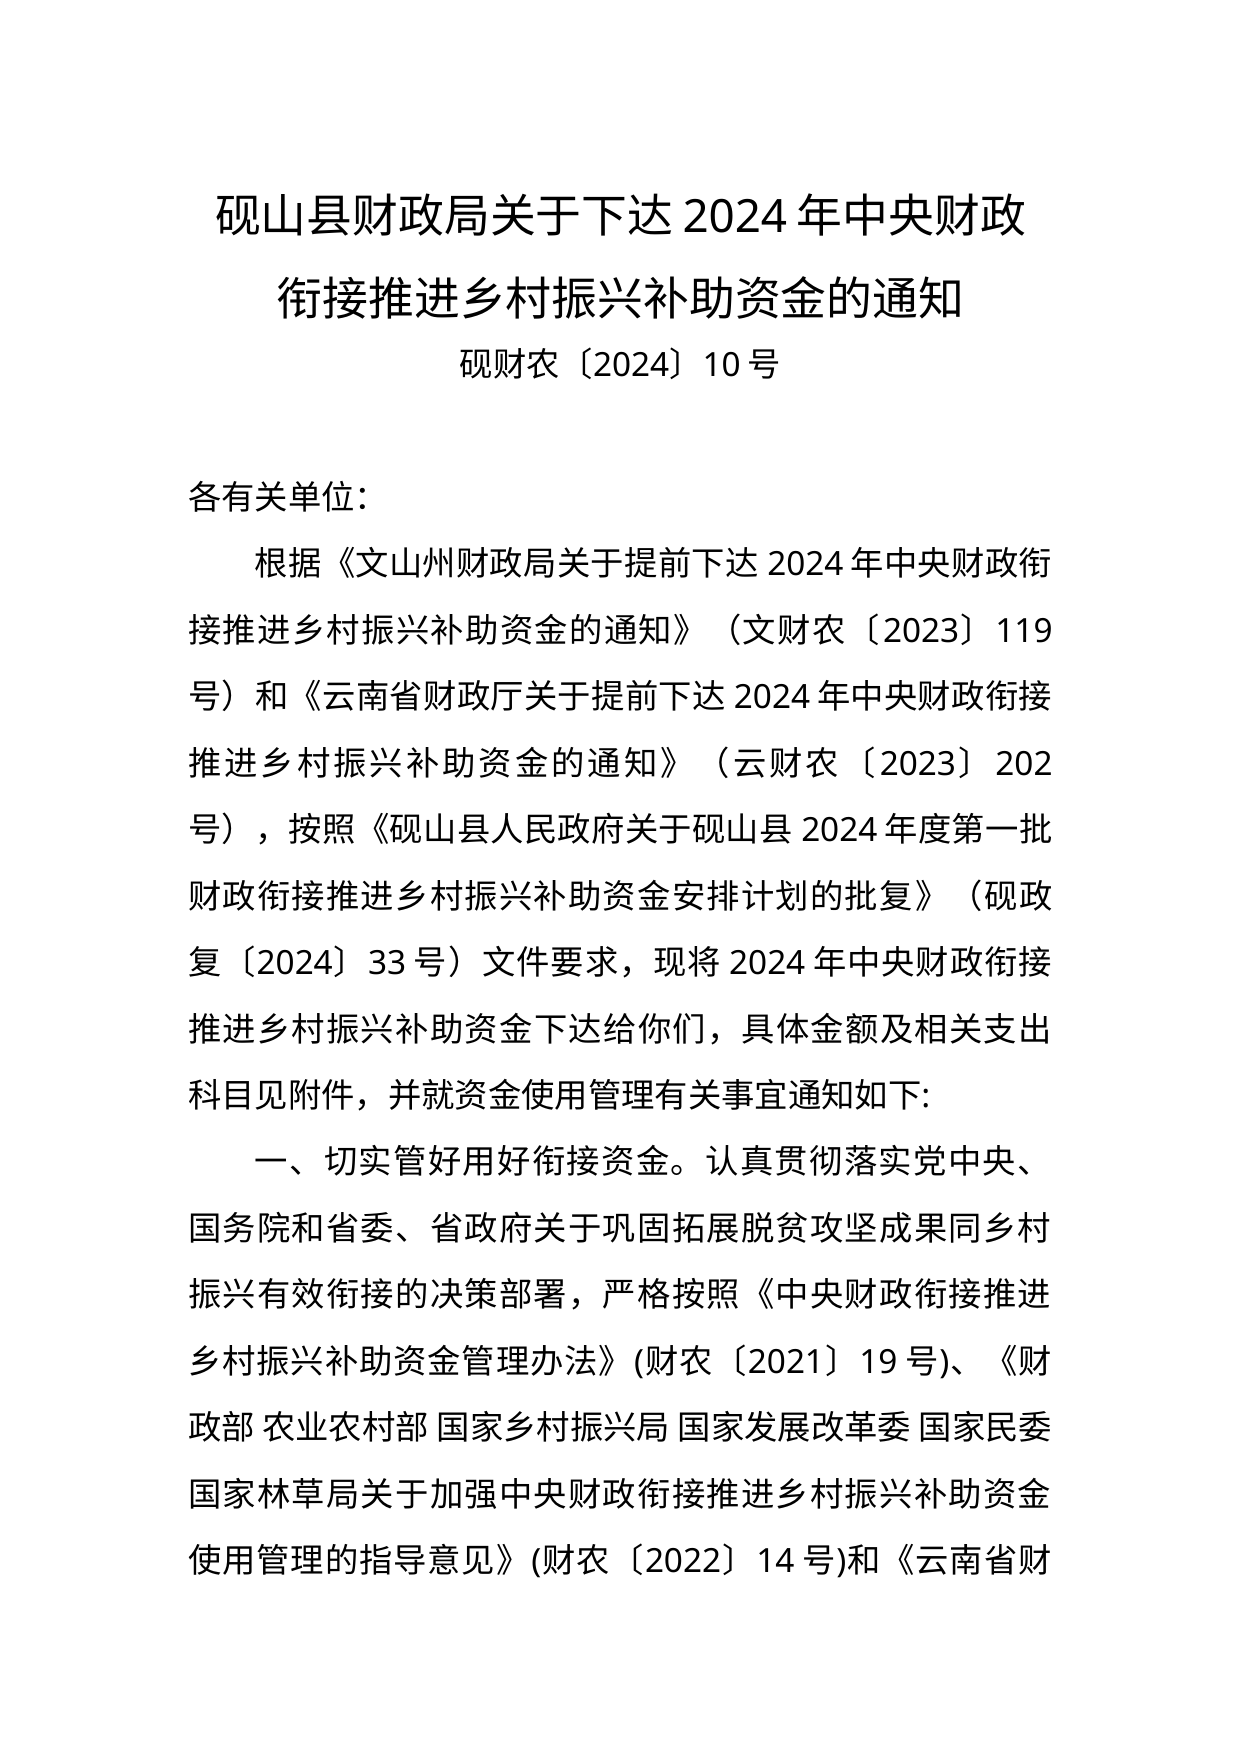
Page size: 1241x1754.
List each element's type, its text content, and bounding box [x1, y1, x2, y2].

text 砚山县财政局关于下达2024年中央财政 [188, 162, 1052, 262]
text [188, 1126, 1052, 1591]
text 砚财农〔2024〕10号 [188, 329, 1052, 395]
text 根据《文山州财政局关于提前下达2024年中央财政衔接推进乡村振兴补助资金的通知》（文财农〔2023〕119号）和《云南省财政厅关于提前下达2024年中央财政衔接推进乡村振兴补助资金的通知》（云财农〔2023〕202号），按照《砚山县人民政府关于砚山县2024年度第一批财政衔接推进乡村振兴补助资金安排计划的批复》（砚政复〔2024〕33号）文件要求，现将2024年中央财政衔接推进乡村振兴补助资金下达给你们，具体金额及相关支出科目见附件，并就资金使用管理有关事宜通知如下: [188, 528, 1052, 1126]
text 衔接推进乡村振兴补助资金的通知 [188, 262, 1052, 329]
text 各有关单位： [188, 462, 1052, 528]
